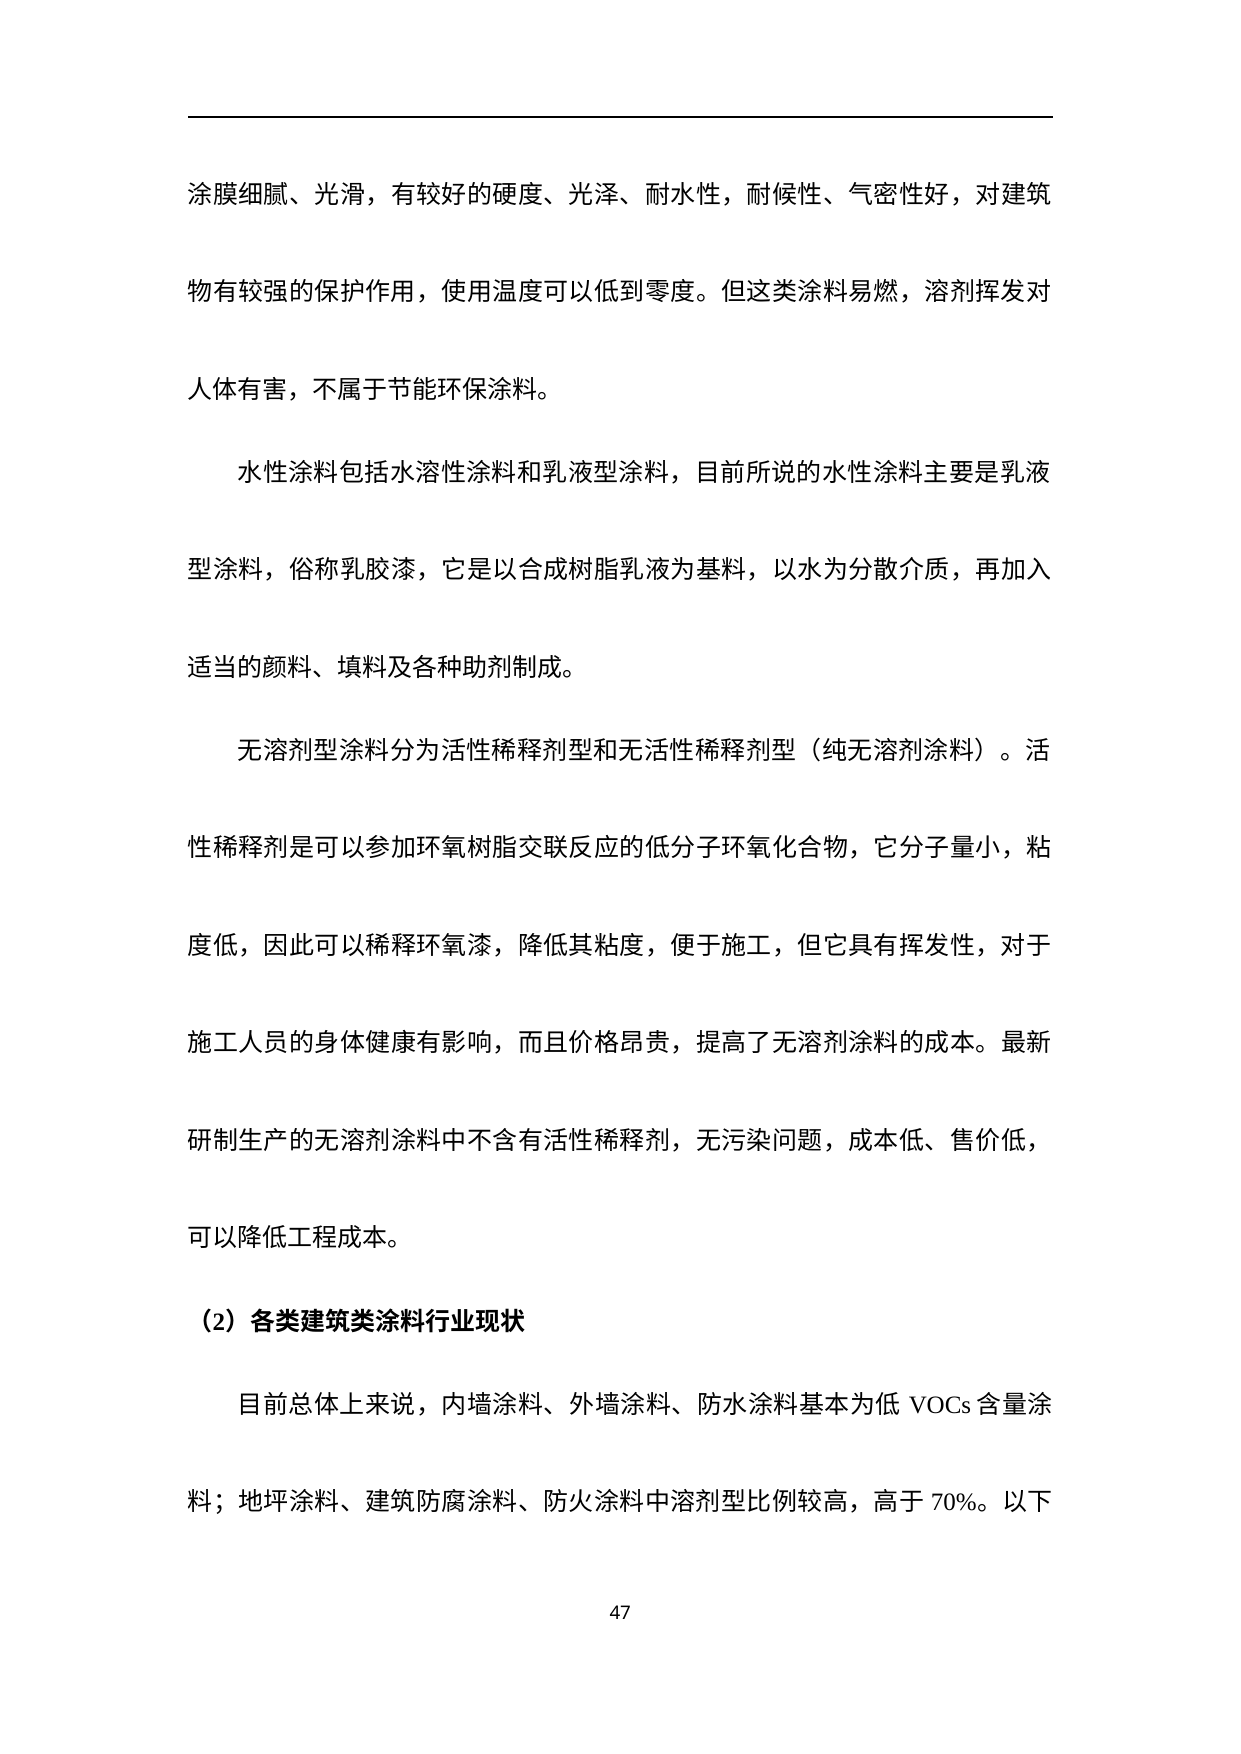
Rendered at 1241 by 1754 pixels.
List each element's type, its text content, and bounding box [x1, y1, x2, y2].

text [187, 1370, 1053, 1532]
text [187, 160, 1053, 420]
text 无溶剂型涂料分为活性稀释剂型和无活性稀释剂型（纯无溶剂涂料）。活性稀释剂是可以参加环氧树脂交联反应的低分子环氧化合物，它分子量小，粘度低，因此可以稀释环氧漆，降低其粘度，便于施工，但它具有挥发性，对于施工人员的身体健康有影响，而且价格昂贵，提高了无溶剂涂料的成本。最新研制生产的无溶剂涂料中不含有活性稀释剂，无污染问题，成本低、售价低，可以降低工程成本。 [187, 716, 1053, 1268]
text 水性涂料包括水溶性涂料和乳液型涂料，目前所说的水性涂料主要是乳液型涂料，俗称乳胶漆，它是以合成树脂乳液为基料，以水为分散介质，再加入适当的颜料、填料及各种助剂制成。 [187, 438, 1053, 698]
text （2）各类建筑类涂料行业现状 [187, 1287, 1053, 1352]
